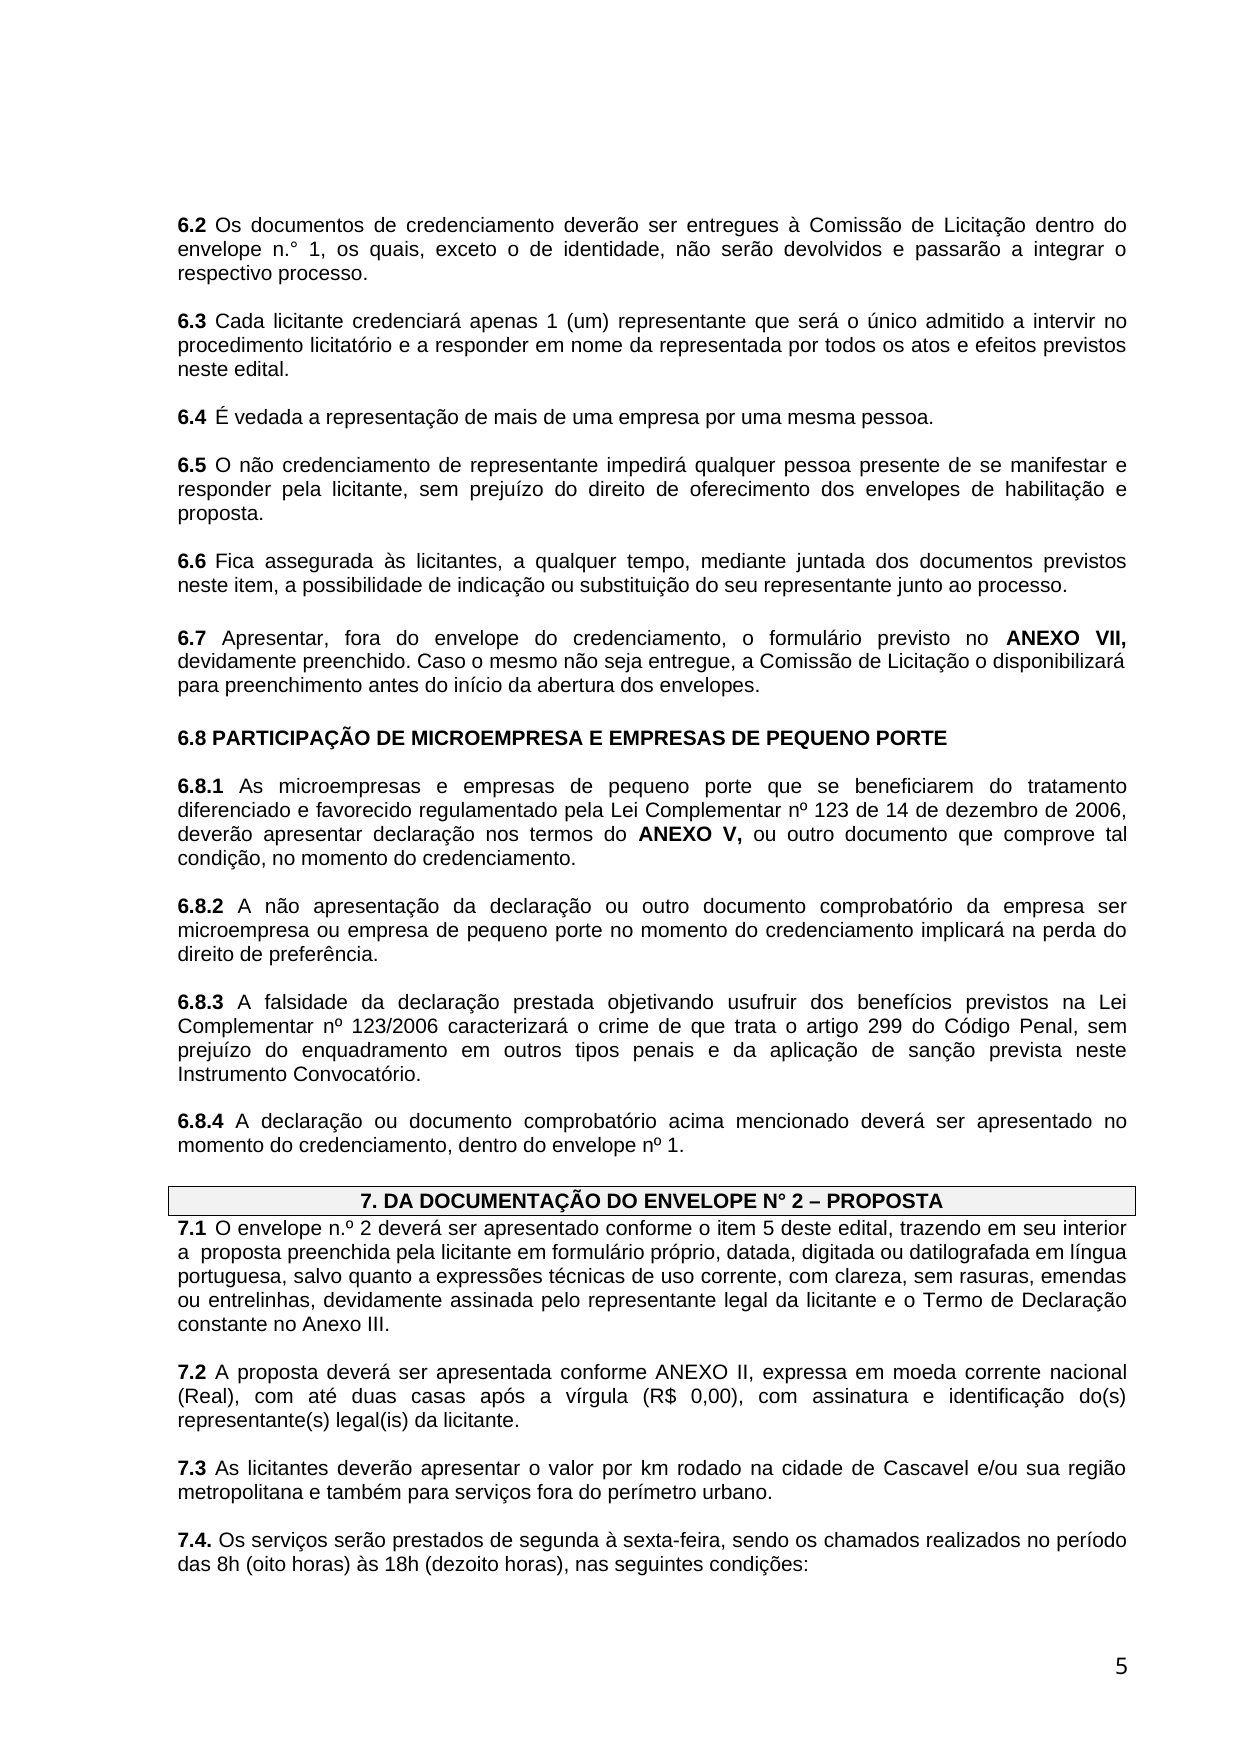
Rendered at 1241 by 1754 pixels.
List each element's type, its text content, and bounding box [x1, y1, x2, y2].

list Cada licitante credenciará apenas 1 (um) representante que será o único admitido a intervir no procedimento licitatório e a responder em nome da representada por todos os atos e efeitos previstos neste edital. [177, 309, 1128, 381]
list Os documentos de credenciamento deverão ser entregues à Comissão de Licitação dentro do envelope n.° 1, os quais, exceto o de identidade, não serão devolvidos e passarão a integrar o respectivo processo. [177, 213, 1128, 285]
list É vedada a representação de mais de uma empresa por uma mesma pessoa. [177, 405, 1128, 429]
list A proposta deverá ser apresentada conforme ANEXO II, expressa em moeda corrente nacional (Real), com até duas casas após a vírgula (R$ 0,00), com assinatura e identificação do(s) representante(s) legal(is) da licitante. [177, 1360, 1128, 1432]
list O não credenciamento de representante impedirá qualquer pessoa presente de se manifestar e responder pela licitante, sem prejuízo do direito de oferecimento dos envelopes de habilitação e proposta. [177, 453, 1128, 525]
subtitle 7. DA DOCUMENTAÇÃO DO ENVELOPE N° 2 – PROPOSTA [169, 1187, 1135, 1215]
text 6.8.3 A falsidade da declaração prestada objetivando usufruir dos benefícios previstos na Lei Complementar nº 123/2006 caracterizará o crime de que trata o artigo 299 do Código Penal, sem prejuízo do enquadramento em outros tipos penais e da aplicação de sanção prevista neste Instrumento Convocatório. [177, 989, 1128, 1085]
text 6.8.1 As microempresas e empresas de pequeno porte que se beneficiarem do tratamento diferenciado e favorecido regulamentado pela Lei Complementar nº 123 de 14 de dezembro de 2006, deverão apresentar declaração nos termos do ANEXO V, ou outro documento que comprove tal condição, no momento do credenciamento. [177, 774, 1128, 870]
text 6.8 PARTICIPAÇÃO DE MICROEMPRESA E EMPRESAS DE PEQUENO PORTE [177, 726, 1128, 750]
list As licitantes deverão apresentar o valor por km rodado na cidade de Cascavel e/ou sua região metropolitana e também para serviços fora do perímetro urbano. [177, 1456, 1128, 1504]
text 6.7 Apresentar, fora do envelope do credenciamento, o formulário previsto no ANEXO VII, devidamente preenchido. Caso o mesmo não seja entregue, a Comissão de Licitação o disponibilizará para preenchimento antes do início da abertura dos envelopes. [177, 625, 1127, 697]
text 7.4. Os serviços serão prestados de segunda à sexta-feira, sendo os chamados realizados no período das 8h (oito horas) às 18h (dezoito horas), nas seguintes condições: [177, 1528, 1128, 1576]
list Fica assegurada às licitantes, a qualquer tempo, mediante juntada dos documentos previstos neste item, a possibilidade de indicação ou substituição do seu representante junto ao processo. [177, 549, 1128, 597]
list O envelope n.º 2 deverá ser apresentado conforme o item 5 deste edital, trazendo em seu interior a proposta preenchida pela licitante em formulário próprio, datada, digitada ou datilografada em língua portuguesa, salvo quanto a expressões técnicas de uso corrente, com clareza, sem rasuras, emendas ou entrelinhas, devidamente assinada pelo representante legal da licitante e o Termo de Declaração constante no Anexo III. [177, 1216, 1128, 1336]
text 6.8.2 A não apresentação da declaração ou outro documento comprobatório da empresa ser microempresa ou empresa de pequeno porte no momento do credenciamento implicará na perda do direito de preferência. [177, 894, 1128, 966]
text 6.8.4 A declaração ou documento comprobatório acima mencionado deverá ser apresentado no momento do credenciamento, dentro do envelope nº 1. [177, 1109, 1128, 1157]
